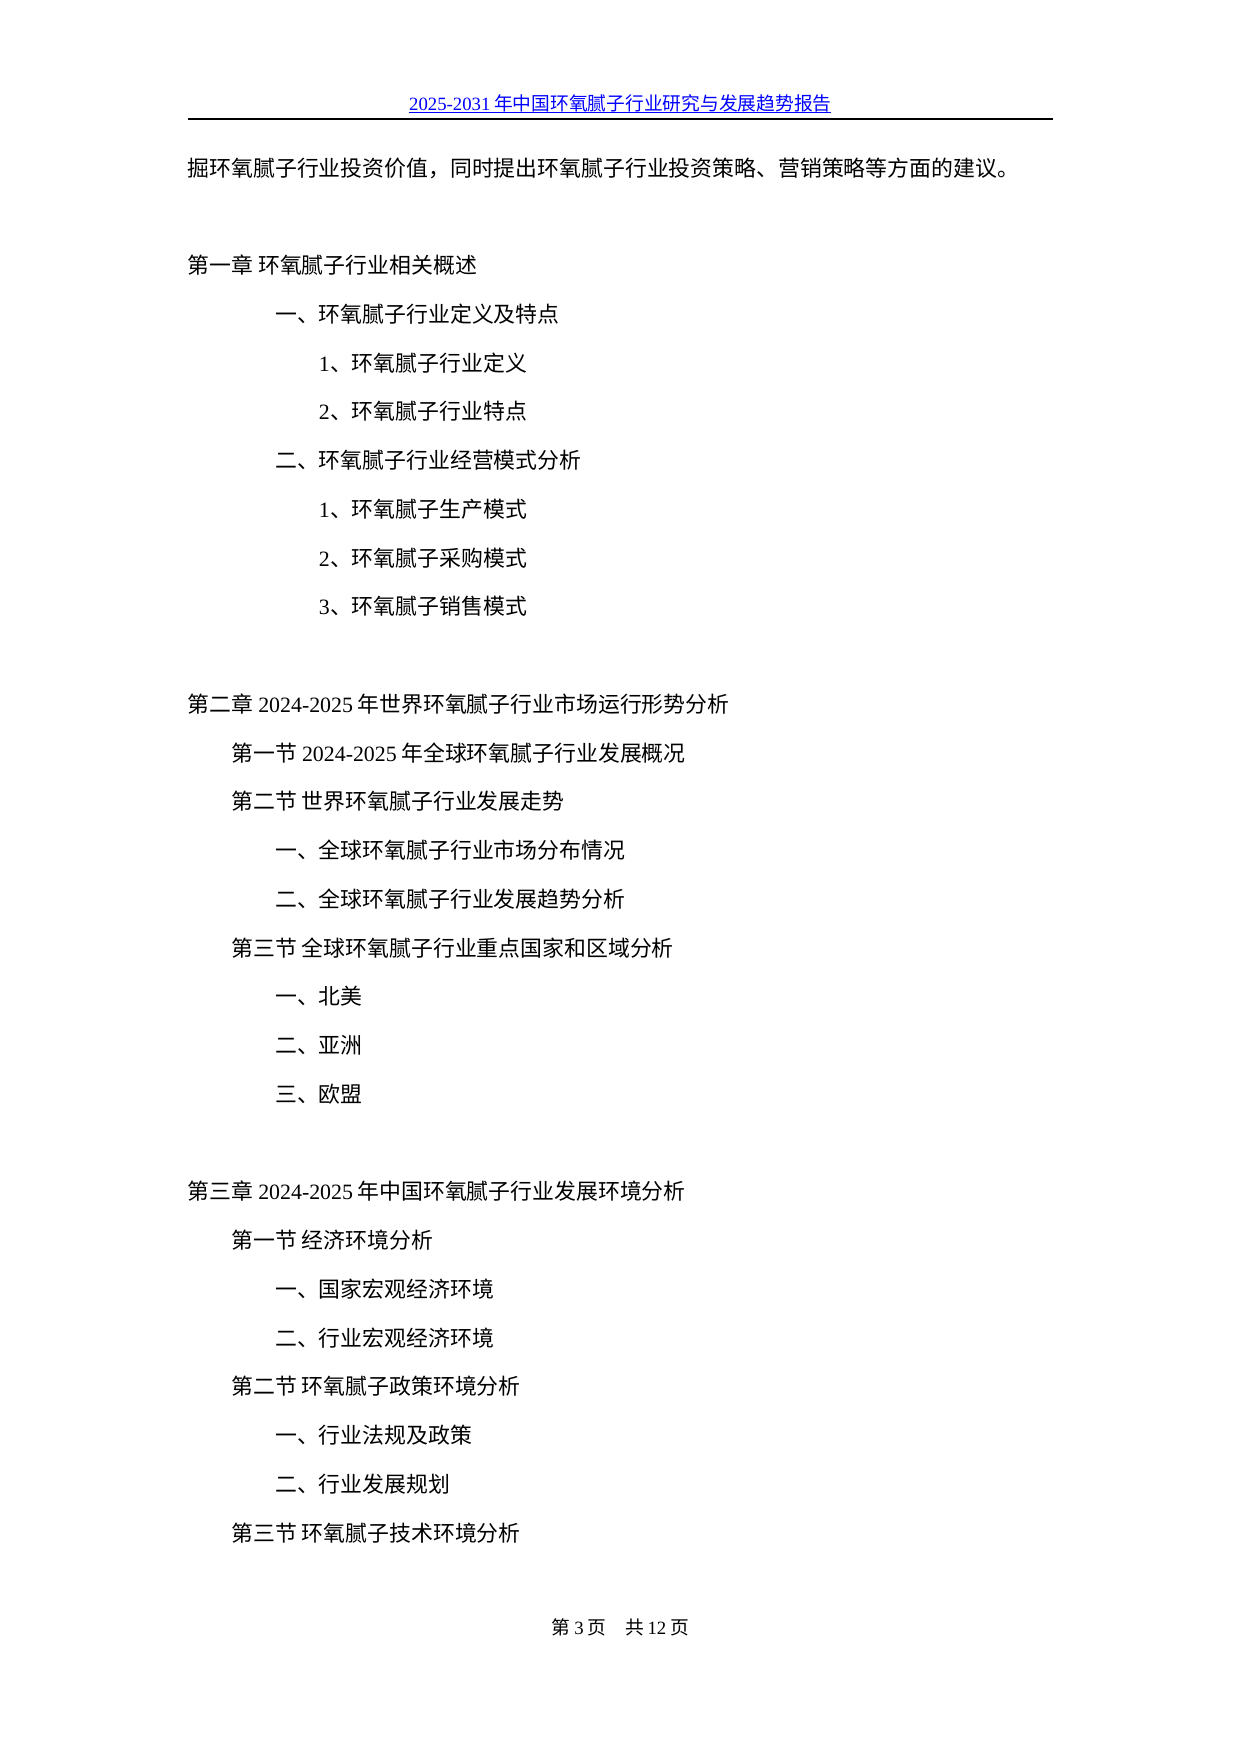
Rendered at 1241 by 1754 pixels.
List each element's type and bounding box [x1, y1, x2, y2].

text [187, 150, 1053, 1548]
